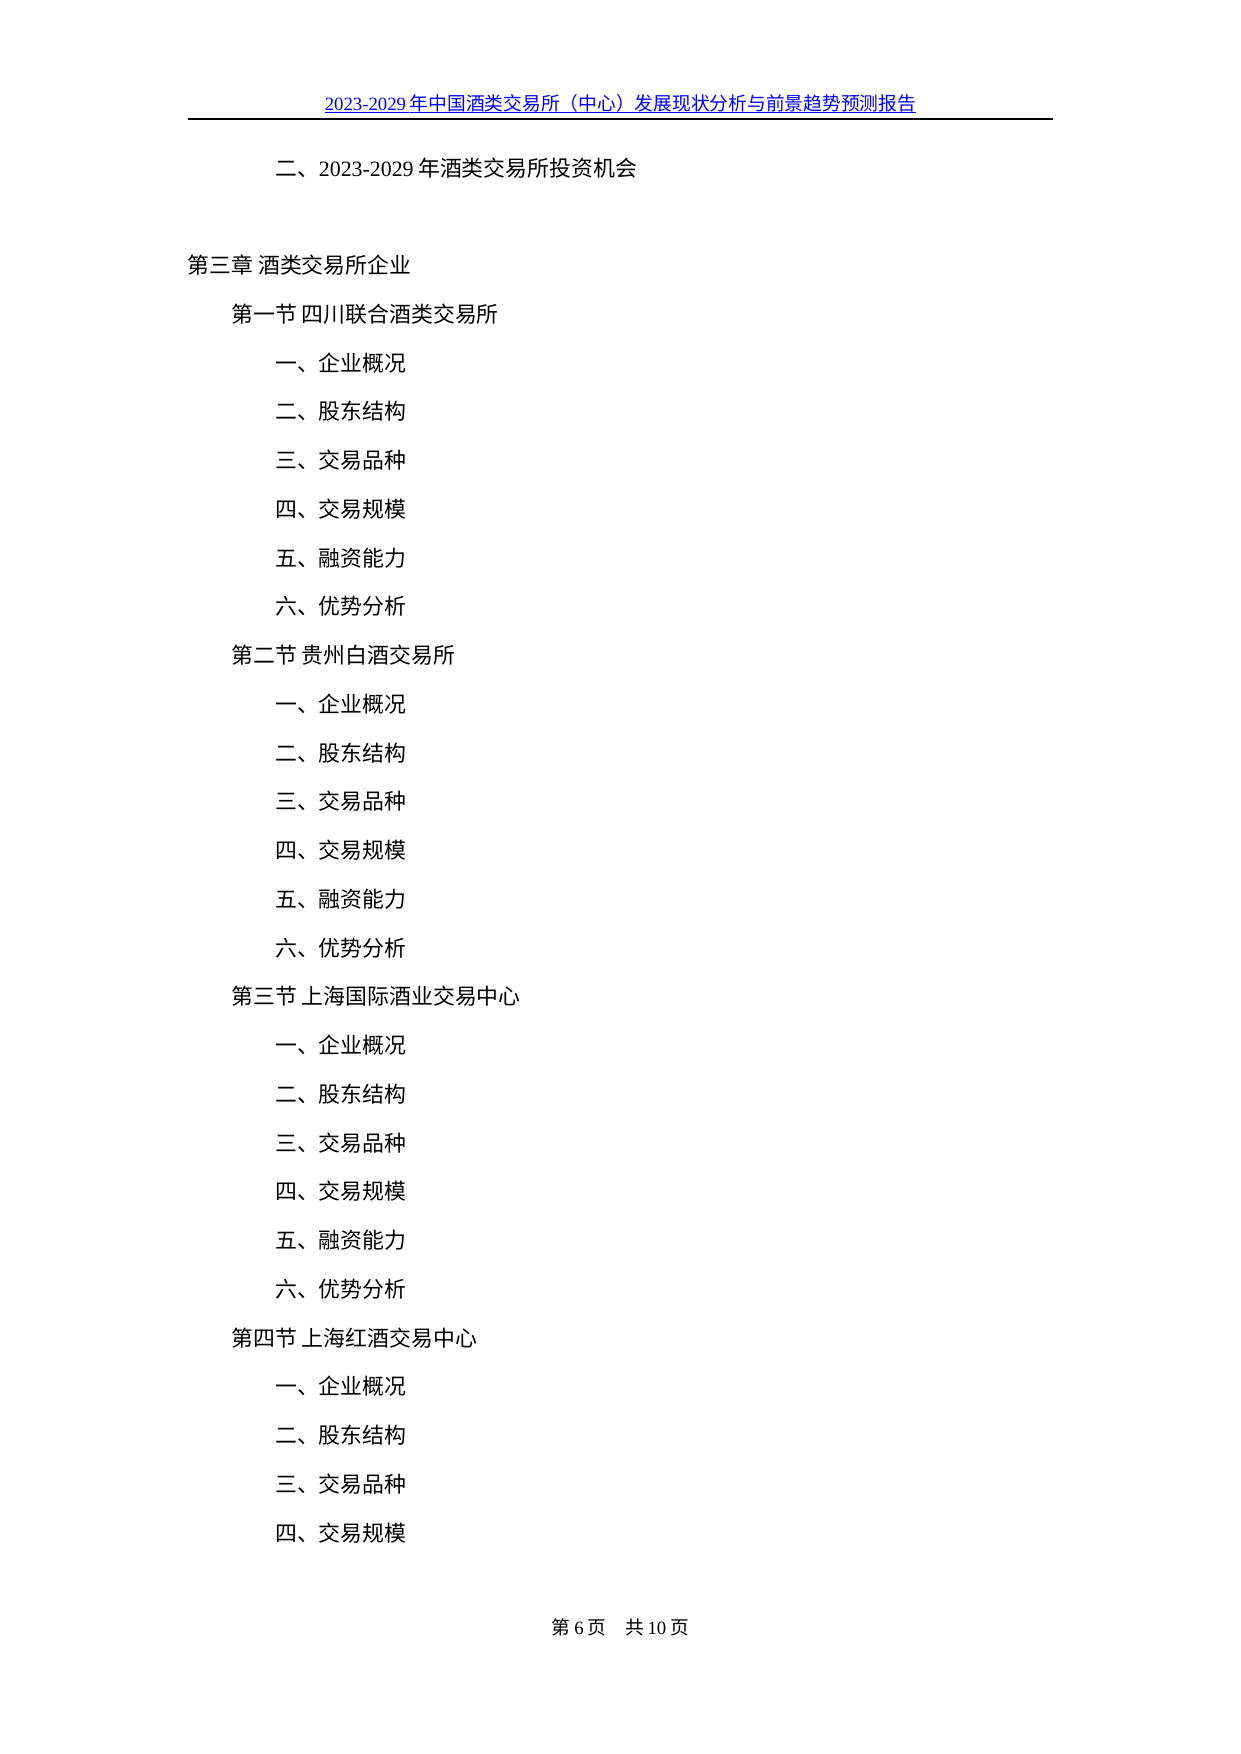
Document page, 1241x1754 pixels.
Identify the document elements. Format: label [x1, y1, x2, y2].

text [187, 150, 1053, 1548]
